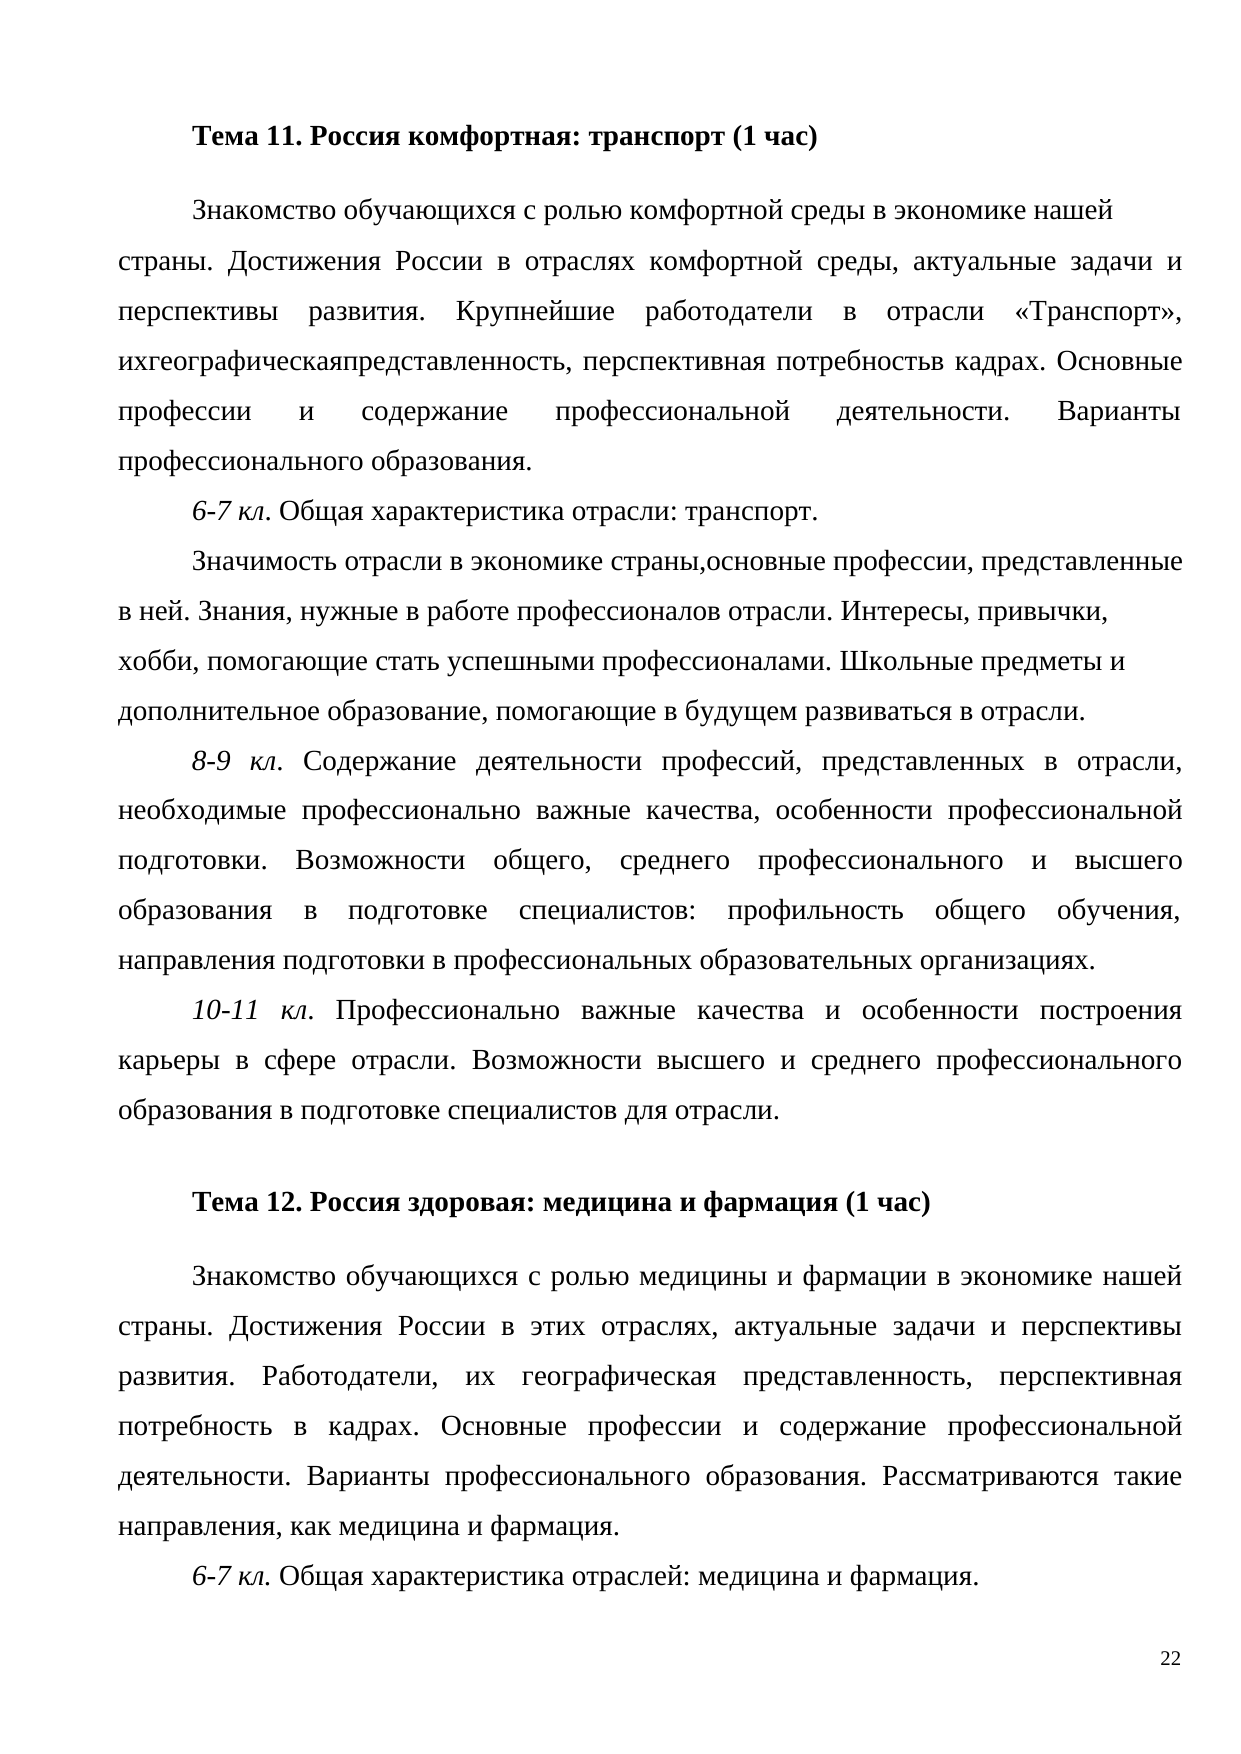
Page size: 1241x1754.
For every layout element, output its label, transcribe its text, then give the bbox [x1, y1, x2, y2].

text Тема 11. Россия комфортная: транспорт (1 час) [192, 118, 1184, 151]
text страны. Достижения России в отраслях комфортной среды, актуальные задачи и перспективы развития. Крупнейшие работодатели в отрасли «Транспорт», ихгеографическаяпредставленность, перспективная потребностьв кадрах. Основные профессии и содержание профессиональной деятельности. Варианты профессионального образования. [118, 243, 1183, 476]
text Знакомство обучающихся с ролью медицины и фармации в экономике нашей страны. Достижения России в этих отраслях, актуальные задачи и перспективы развития. Работодатели, их географическая представленность, перспективная потребность в кадрах. Основные профессии и содержание профессиональной деятельности. Варианты профессионального образования. Рассматриваются такие направления, как медицина и фармация. [118, 1258, 1183, 1542]
text 6-7 кл. Общая характеристика отраслей: медицина и фармация. [192, 1558, 1184, 1592]
text 10-11 кл. Профессионально важные качества и особенности построения карьеры в сфере отрасли. Возможности высшего и среднего профессионального образования в подготовке специалистов для отрасли. [118, 992, 1183, 1125]
text Знакомство обучающихся с ролью комфортной среды в экономике нашей [192, 192, 1184, 226]
text Значимость отрасли в экономике страны,основные профессии, представленные в ней. Знания, нужные в работе профессионалов отрасли. Интересы, привычки, хобби, помогающие стать успешными профессионалами. Школьные предметы и дополнительное образование, помогающие в будущем развиваться в отрасли. [118, 543, 1188, 726]
text 8-9 кл. Содержание деятельности профессий, представленных в отрасли, необходимые профессионально важные качества, особенности профессиональной подготовки. Возможности общего, среднего профессионального и высшего образования в подготовке специалистов: профильность общего обучения, направления подготовки в профессиональных образовательных организациях. [118, 743, 1183, 976]
text Тема 12. Россия здоровая: медицина и фармация (1 час) [192, 1184, 1184, 1217]
text 22 [1160, 1646, 1184, 1670]
text 6-7 кл. Общая характеристика отрасли: транспорт. [192, 493, 1184, 526]
